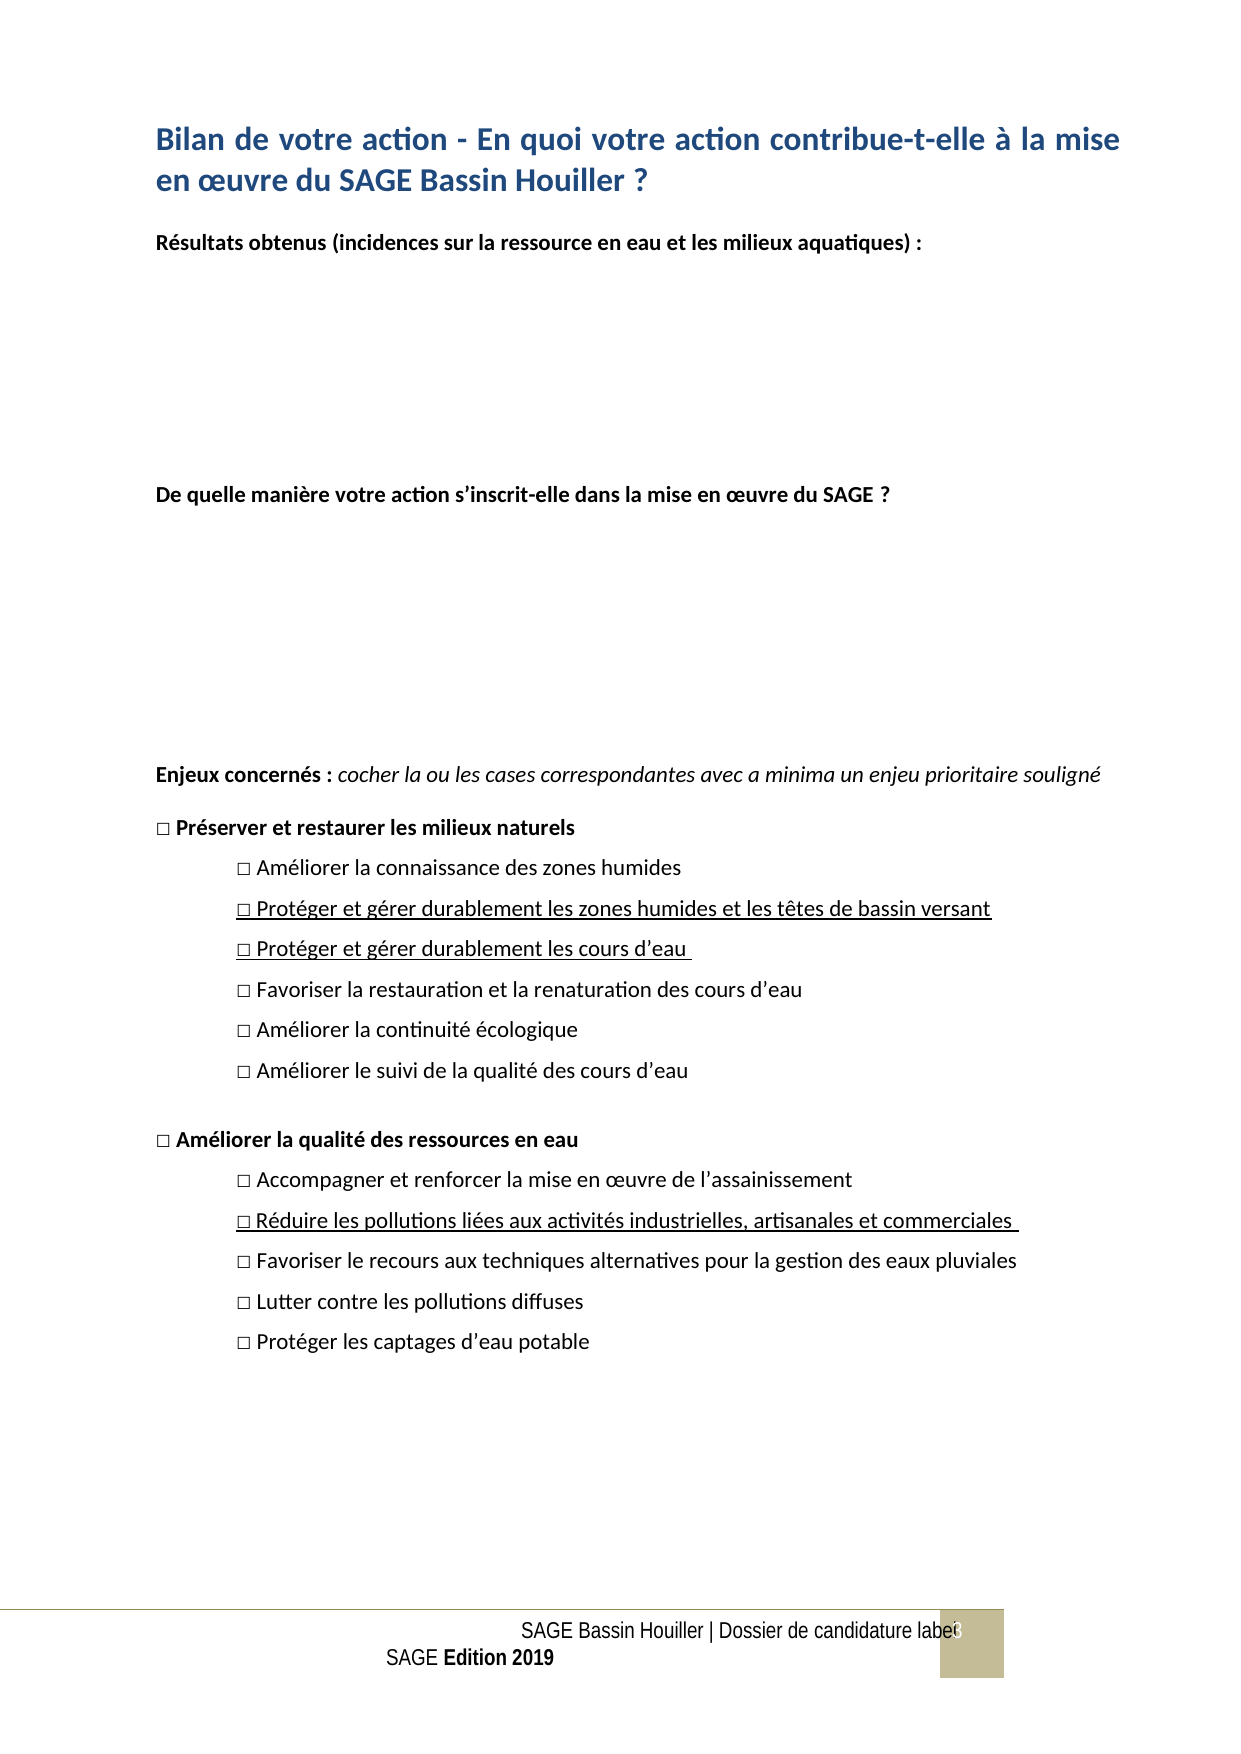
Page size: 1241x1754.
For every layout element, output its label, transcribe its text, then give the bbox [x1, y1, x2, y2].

text Améliorer la connaissance des zones humides [236, 853, 1122, 882]
text Améliorer la qualité des ressources en eau [156, 1125, 1122, 1153]
text Protéger et gérer durablement les cours d’eau [236, 934, 1122, 963]
text Réduire les pollutions liées aux activités industrielles, artisanales et commerciales [236, 1206, 1122, 1234]
text De quelle manière votre action s’inscrit-elle dans la mise en œuvre du SAGE ? [156, 480, 1122, 508]
text Préserver et restaurer les milieux naturels [156, 813, 1122, 841]
text Favoriser le recours aux techniques alternatives pour la gestion des eaux pluviales [236, 1246, 1122, 1274]
text Améliorer la continuité écologique [236, 1016, 1122, 1044]
text Bilan de votre action - En quoi votre action contribue-t-elle à la mise en œuvre du SAGE Bassin Houiller ? [156, 118, 1122, 199]
text Résultats obtenus (incidences sur la ressource en eau et les milieux aquatiques) : [156, 228, 1122, 256]
text Enjeux concernés : cocher la ou les cases correspondantes avec a minima un enjeu prioritaire souligné [156, 760, 1122, 788]
text Protéger et gérer durablement les zones humides et les têtes de bassin versant [236, 894, 1122, 922]
text Favoriser la restauration et la renaturation des cours d’eau [236, 975, 1122, 1003]
text Améliorer le suivi de la qualité des cours d’eau [236, 1056, 1122, 1084]
text Lutter contre les pollutions diffuses [236, 1287, 1122, 1315]
text Accompagner et renforcer la mise en œuvre de l’assainissement [236, 1165, 1122, 1193]
text Protéger les captages d’eau potable [236, 1327, 1122, 1355]
